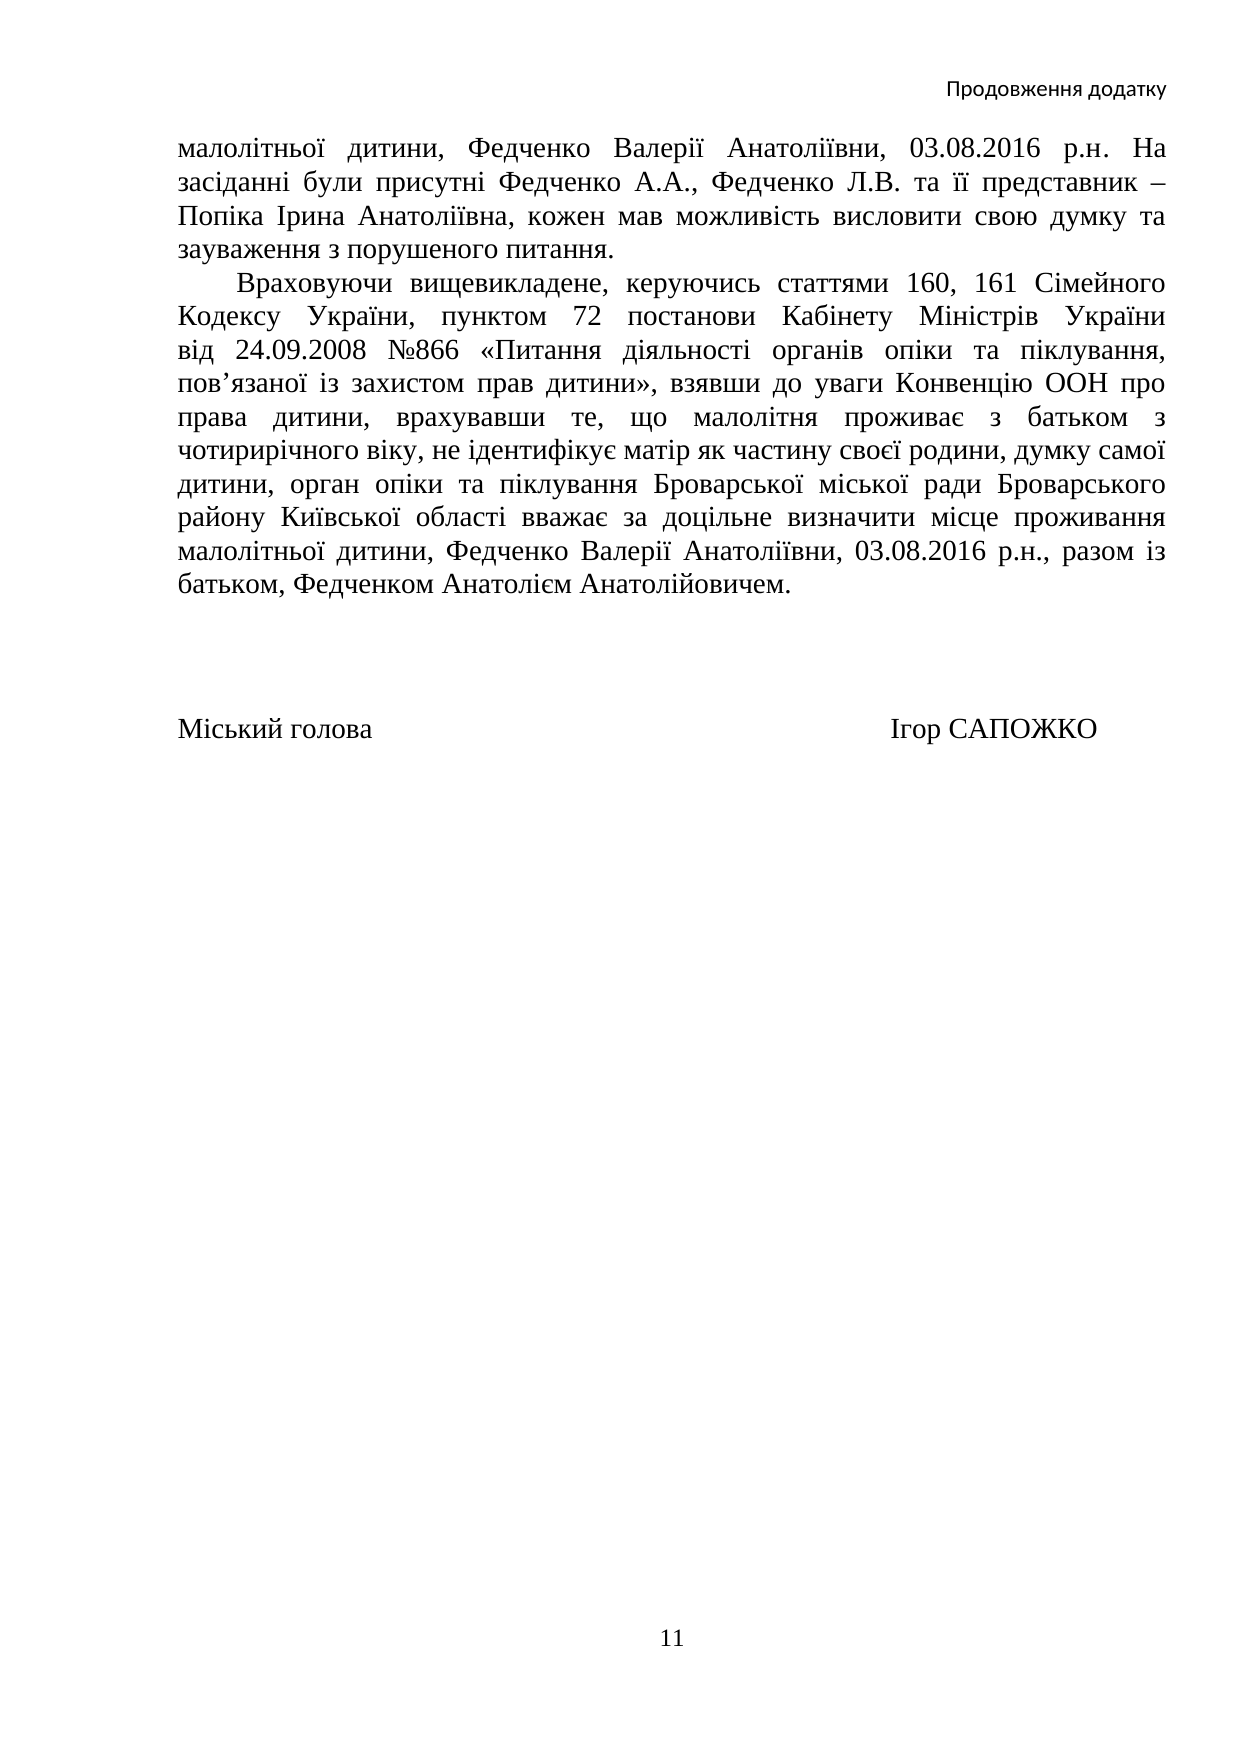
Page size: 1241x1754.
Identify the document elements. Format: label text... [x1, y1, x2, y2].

list Враховуючи вищевикладене, керуючись статтями 160, 161 Сімейного Кодексу України, пунктом 72 постанови Кабінету Міністрів України від 24.09.2008 №866 «Питання діяльності органів опіки та піклування, повʼязаної із захистом прав дитини», взявши до уваги Конвенцію ООН про права дитини, врахувавши те, що малолітня проживає з батьком з чотирирічного віку, не ідентифікує матір як частину своєї родини, думку самої дитини, орган опіки та піклування Броварської міської ради Броварського району Київської області вважає за доцільне визначити місце проживання малолітньої дитини, Федченко Валерії Анатоліївни, 03.08.2016 р.н., разом із батьком, Федченком Анатолієм Анатолійовичем. [177, 265, 1167, 600]
text Міський голова Ігор САПОЖКО [177, 711, 1167, 744]
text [177, 131, 1167, 265]
